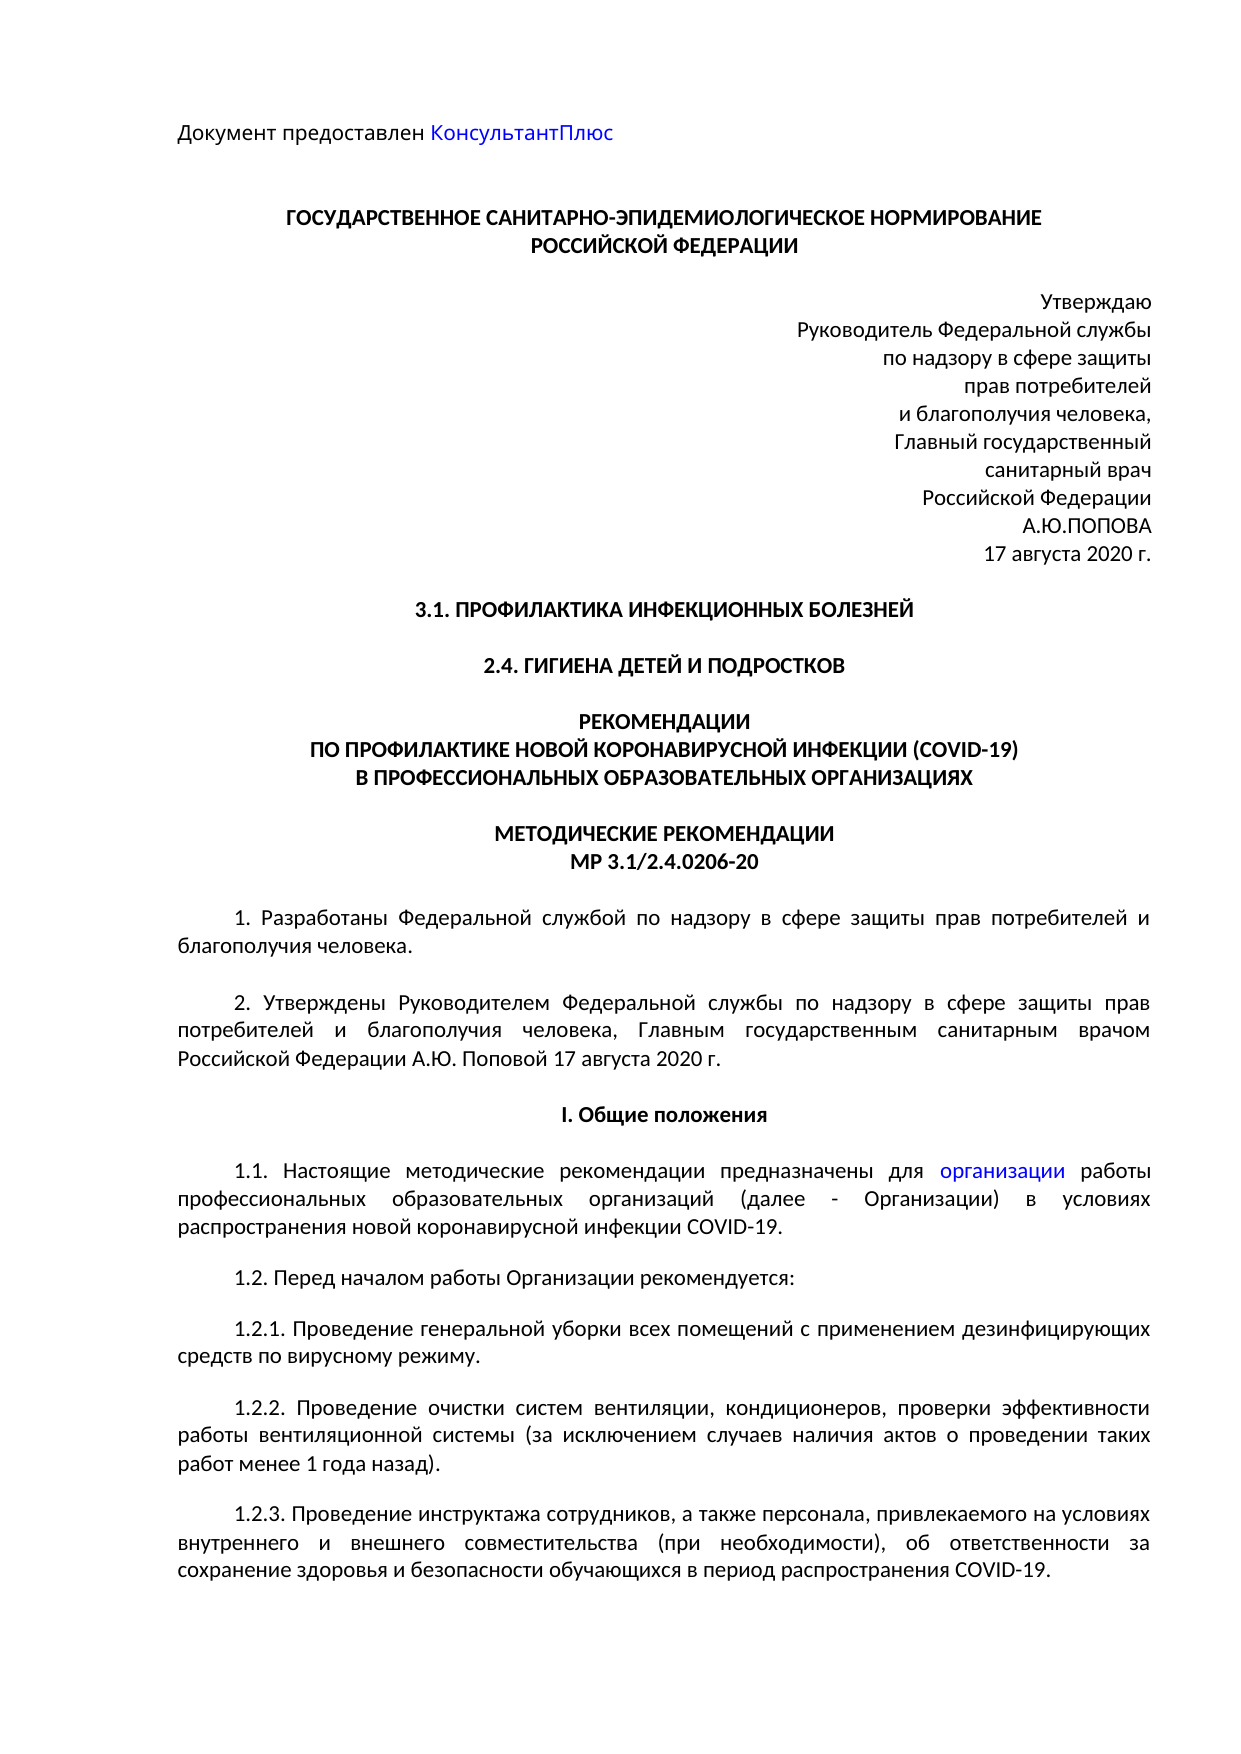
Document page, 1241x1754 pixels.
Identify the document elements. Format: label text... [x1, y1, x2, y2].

text 1. Разработаны Федеральной службой по надзору в сфере защиты прав потребителей и благополучия человека. [177, 903, 1152, 959]
title В ПРОФЕССИОНАЛЬНЫХ ОБРАЗОВАТЕЛЬНЫХ ОРГАНИЗАЦИЯХ [177, 763, 1152, 791]
text 1.2.1. Проведение генеральной уборки всех помещений с применением дезинфицирующих средств по вирусному режиму. [177, 1314, 1152, 1370]
title ГОСУДАРСТВЕННОЕ САНИТАРНО-ЭПИДЕМИОЛОГИЧЕСКОЕ НОРМИРОВАНИЕ [177, 203, 1152, 231]
text Руководитель Федеральной службы [177, 315, 1152, 343]
title 3.1. ПРОФИЛАКТИКА ИНФЕКЦИОННЫХ БОЛЕЗНЕЙ [177, 595, 1152, 623]
text прав потребителей [177, 371, 1152, 399]
text 2. Утверждены Руководителем Федеральной службы по надзору в сфере защиты прав потребителей и благополучия человека, Главным государственным санитарным врачом Российской Федерации А.Ю. Поповой 17 августа 2020 г. [177, 988, 1152, 1072]
title МЕТОДИЧЕСКИЕ РЕКОМЕНДАЦИИ [177, 819, 1152, 847]
text 1.2. Перед началом работы Организации рекомендуется: [177, 1263, 1152, 1291]
text Главный государственный [177, 427, 1152, 455]
title Документ предоставлен КонсультантПлюс [177, 118, 1152, 175]
text 1.1. Настоящие методические рекомендации предназначены для организации работы профессиональных образовательных организаций (далее - Организации) в условиях распространения новой коронавирусной инфекции COVID-19. [177, 1156, 1152, 1240]
title РОССИЙСКОЙ ФЕДЕРАЦИИ [177, 231, 1152, 259]
text и благополучия человека, [177, 399, 1152, 427]
text А.Ю.ПОПОВА [177, 511, 1152, 539]
text 1.2.3. Проведение инструктажа сотрудников, а также персонала, привлекаемого на условиях внутреннего и внешнего совместительства (при необходимости), об ответственности за сохранение здоровья и безопасности обучающихся в период распространения COVID-19. [177, 1499, 1152, 1584]
text Российской Федерации [177, 483, 1152, 511]
title ПО ПРОФИЛАКТИКЕ НОВОЙ КОРОНАВИРУСНОЙ ИНФЕКЦИИ (COVID-19) [177, 735, 1152, 763]
text санитарный врач [177, 455, 1152, 483]
text 1.2.2. Проведение очистки систем вентиляции, кондиционеров, проверки эффективности работы вентиляционной системы (за исключением случаев наличия актов о проведении таких работ менее 1 года назад). [177, 1393, 1152, 1477]
title МР 3.1/2.4.0206-20 [177, 847, 1152, 876]
title I. Общие положения [177, 1100, 1152, 1128]
title 2.4. ГИГИЕНА ДЕТЕЙ И ПОДРОСТКОВ [177, 651, 1152, 679]
text Утверждаю [177, 287, 1152, 315]
text 17 августа 2020 г. [177, 539, 1152, 567]
title РЕКОМЕНДАЦИИ [177, 707, 1152, 735]
text по надзору в сфере защиты [177, 343, 1152, 371]
